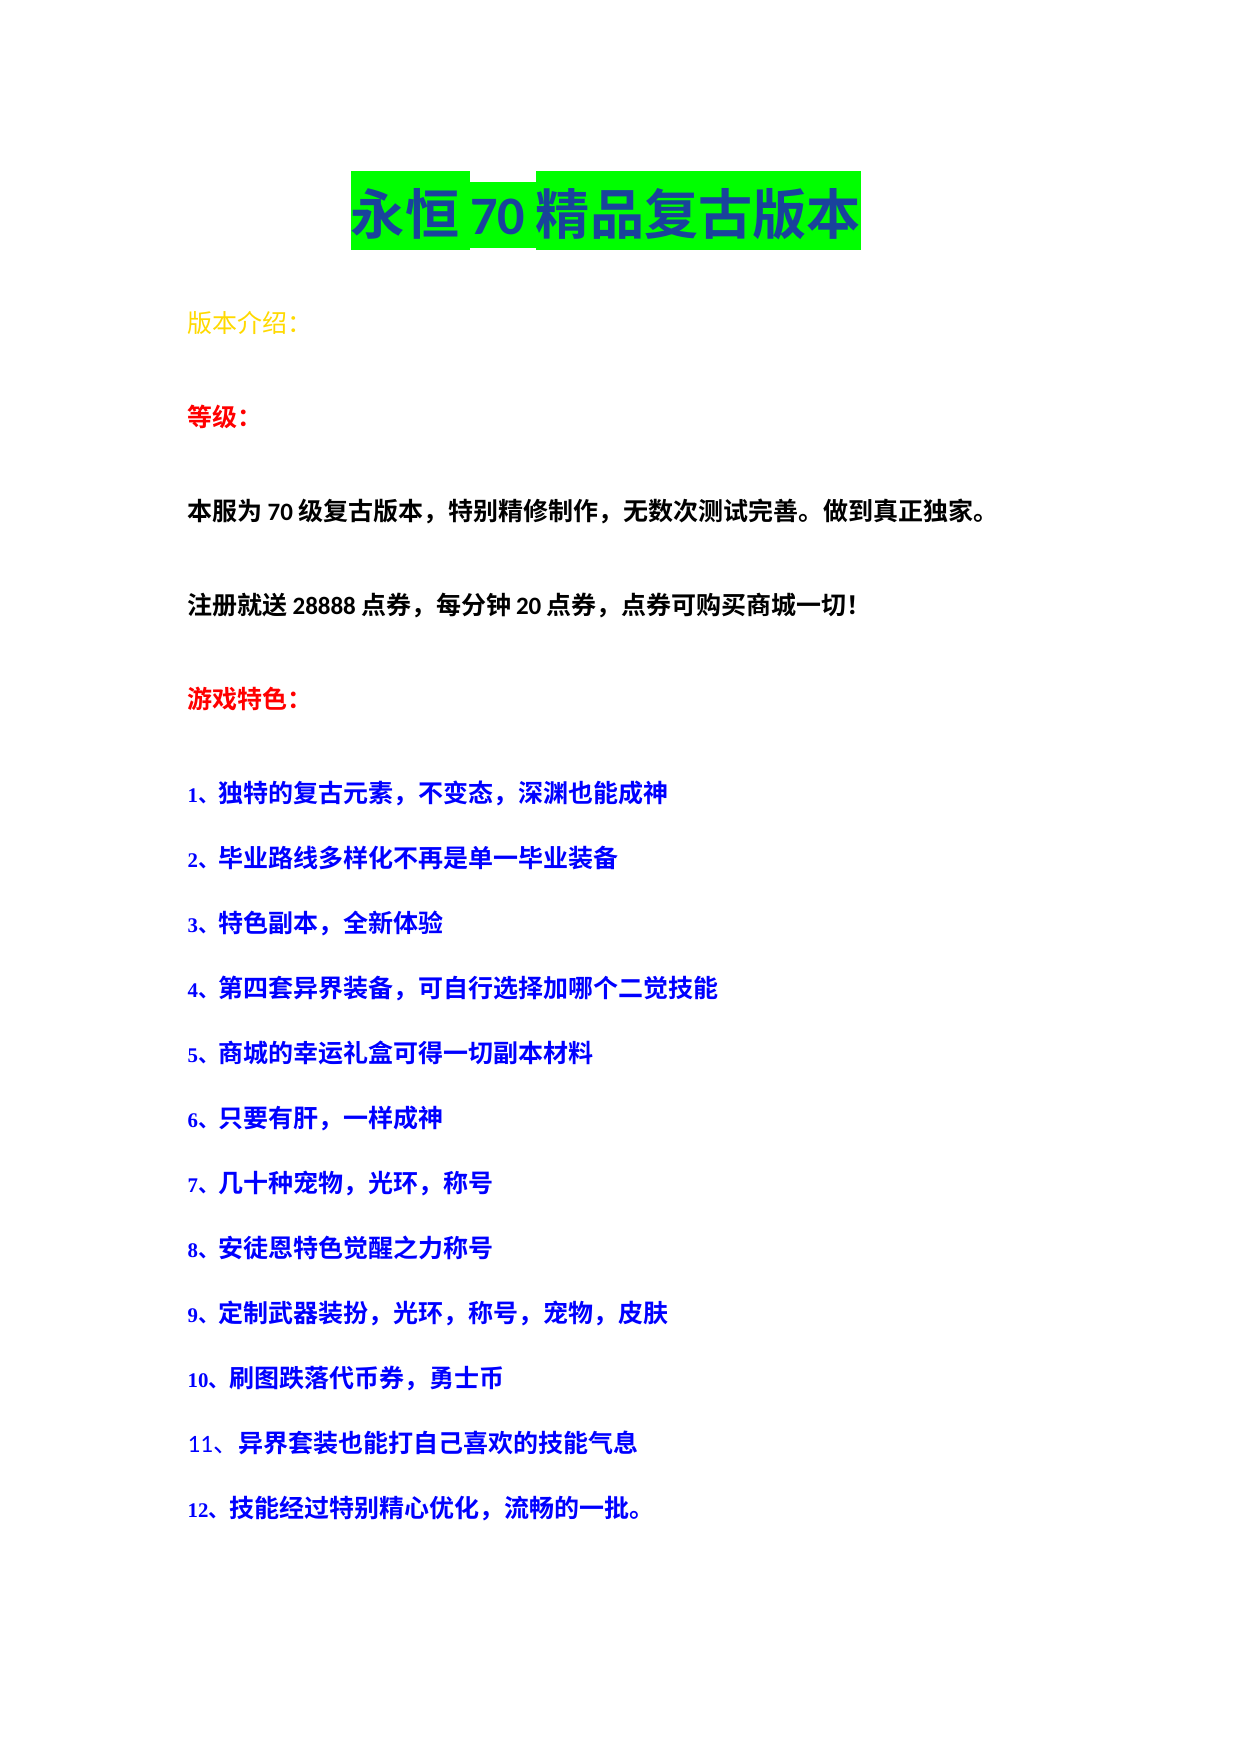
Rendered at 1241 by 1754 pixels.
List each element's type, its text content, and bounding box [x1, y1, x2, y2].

text 版本介绍： [187, 289, 1053, 354]
list 毕业路线多样化不再是单一毕业装备 [187, 854, 1053, 919]
text 等级： [187, 383, 1053, 448]
list 只要有肝，一样成神 [187, 1230, 1053, 1295]
list 第四套异界装备，可自行选择加哪个二觉技能 [187, 1042, 1053, 1107]
list 定制武器装扮，光环，称号，宠物，皮肤 [187, 1513, 1053, 1578]
list 几十种宠物，光环，称号 [187, 1324, 1053, 1389]
list 商城的幸运礼盒可得一切副本材料 [187, 1136, 1053, 1201]
text 永恒70精品复古版本 [187, 162, 1053, 259]
text 本服为70级复古版本，特别精修制作，无数次测试完善。做到真正独家。 [187, 477, 1053, 542]
text 游戏特色： [187, 665, 1053, 730]
list 特色副本，全新体验 [187, 948, 1053, 1013]
list 独特的复古元素，不变态，深渊也能成神 [187, 759, 1053, 824]
text 注册就送28888点券，每分钟20点券，点券可购买商城一切！ [187, 571, 1053, 636]
list 安徒恩特色觉醒之力称号 [187, 1419, 1053, 1484]
